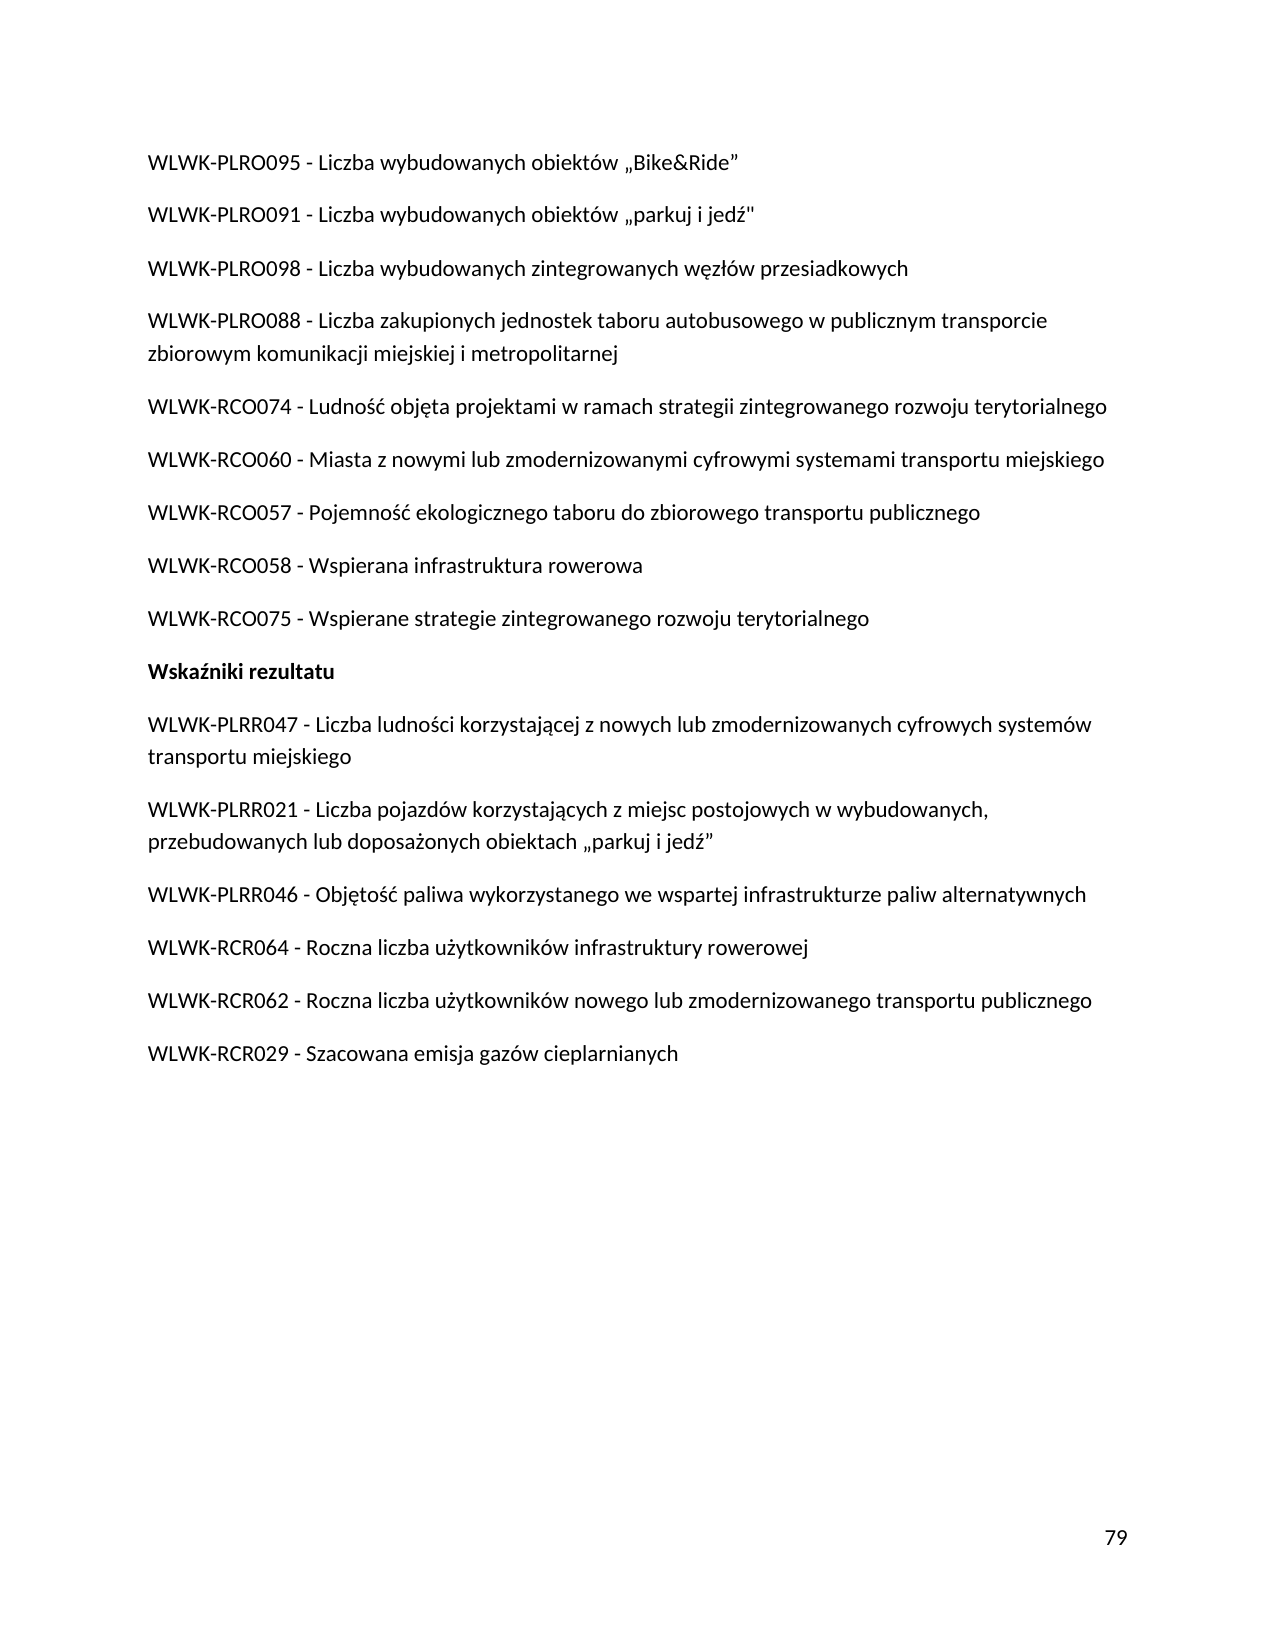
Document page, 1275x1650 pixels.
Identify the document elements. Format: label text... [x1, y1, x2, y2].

text WLWK-RCO075 - Wspierane strategie zintegrowanego rozwoju terytorialnego [148, 604, 1127, 632]
text WLWK-PLRR021 - Liczba pojazdów korzystających z miejsc postojowych w wybudowanych, przebudowanych lub doposażonych obiektach „parkuj i jedź” [148, 795, 1127, 855]
text WLWK-RCO060 - Miasta z nowymi lub zmodernizowanymi cyfrowymi systemami transportu miejskiego [148, 445, 1127, 473]
text WLWK-RCR062 - Roczna liczba użytkowników nowego lub zmodernizowanego transportu publicznego [148, 986, 1127, 1014]
text Wskaźniki rezultatu [148, 657, 1127, 685]
text WLWK-RCR064 - Roczna liczba użytkowników infrastruktury rowerowej [148, 933, 1127, 961]
text WLWK-PLRR047 - Liczba ludności korzystającej z nowych lub zmodernizowanych cyfrowych systemów transportu miejskiego [148, 710, 1127, 770]
text WLWK-RCO074 - Ludność objęta projektami w ramach strategii zintegrowanego rozwoju terytorialnego [148, 392, 1127, 420]
text WLWK-RCO058 - Wspierana infrastruktura rowerowa [148, 551, 1127, 579]
text WLWK-PLRO091 - Liczba wybudowanych obiektów „parkuj i jedź" [148, 201, 1127, 229]
text WLWK-RCO057 - Pojemność ekologicznego taboru do zbiorowego transportu publicznego [148, 498, 1127, 526]
text WLWK-PLRO098 - Liczba wybudowanych zintegrowanych węzłów przesiadkowych [148, 254, 1127, 282]
text WLWK-RCR029 - Szacowana emisja gazów cieplarnianych [148, 1039, 1127, 1067]
text WLWK-PLRR046 - Objętość paliwa wykorzystanego we wspartej infrastrukturze paliw alternatywnych [148, 880, 1127, 908]
text WLWK-PLRO088 - Liczba zakupionych jednostek taboru autobusowego w publicznym transporcie zbiorowym komunikacji miejskiej i metropolitarnej [148, 307, 1127, 367]
text WLWK-PLRO095 - Liczba wybudowanych obiektów „Bike&Ride” [148, 148, 1127, 176]
